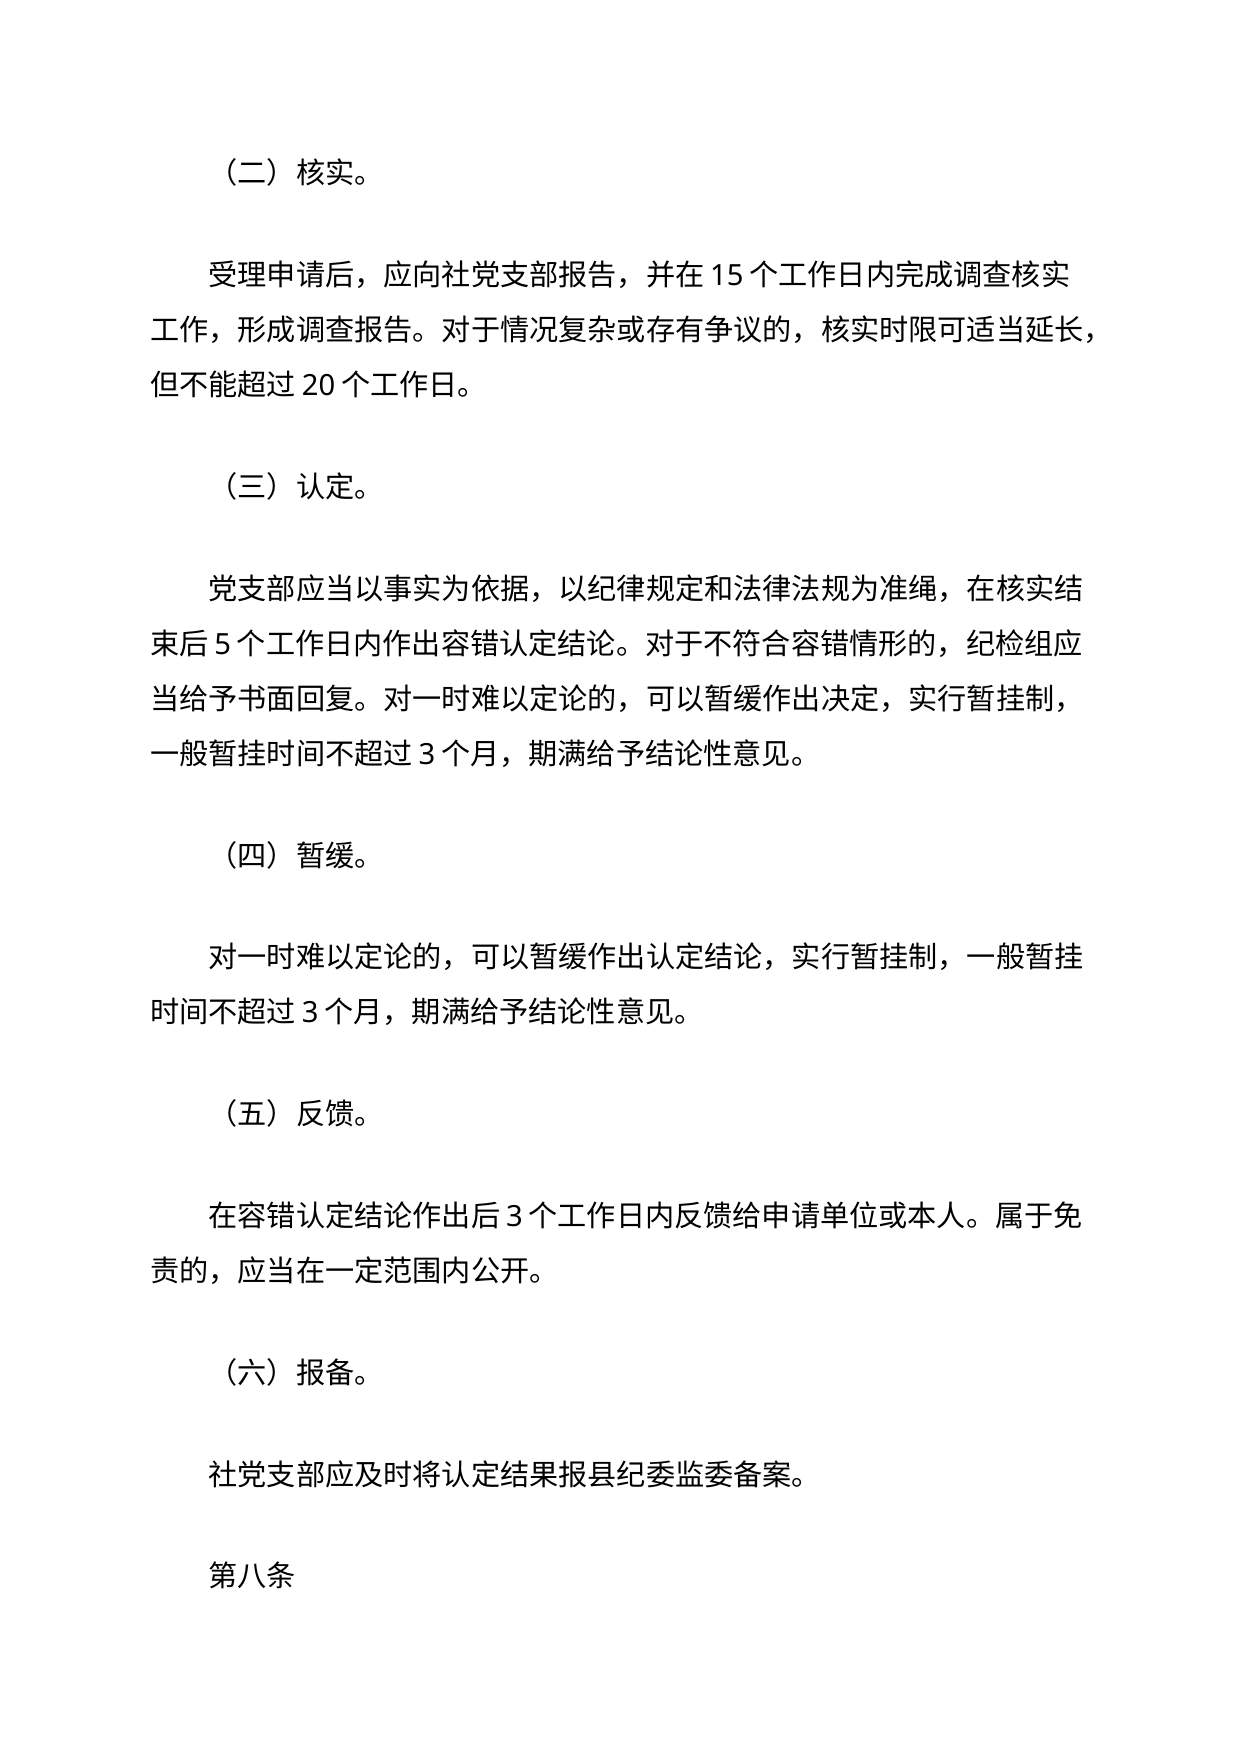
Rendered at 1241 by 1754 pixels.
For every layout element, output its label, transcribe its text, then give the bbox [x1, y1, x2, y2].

text （六）报备。 [150, 1349, 1090, 1392]
text 受理申请后，应向社党支部报告，并在15个工作日内完成调查核实工作，形成调查报告。对于情况复杂或存有争议的，核实时限可适当延长，但不能超过20个工作日。 [150, 252, 1090, 404]
text 对一时难以定论的，可以暂缓作出认定结论，实行暂挂制，一般暂挂时间不超过3个月，期满给予结论性意见。 [150, 934, 1090, 1031]
text 第八条 [150, 1553, 1090, 1595]
text （三）认定。 [150, 464, 1090, 506]
text 社党支部应及时将认定结果报县纪委监委备案。 [150, 1451, 1090, 1493]
text （二）核实。 [150, 150, 1090, 192]
text （五）反馈。 [150, 1091, 1090, 1133]
text 在容错认定结论作出后3个工作日内反馈给申请单位或本人。属于免责的，应当在一定范围内公开。 [150, 1193, 1090, 1290]
text 党支部应当以事实为依据，以纪律规定和法律法规为准绳，在核实结束后5个工作日内作出容错认定结论。对于不符合容错情形的，纪检组应当给予书面回复。对一时难以定论的，可以暂缓作出决定，实行暂挂制，一般暂挂时间不超过3个月，期满给予结论性意见。 [150, 565, 1090, 773]
text （四）暂缓。 [150, 832, 1090, 874]
